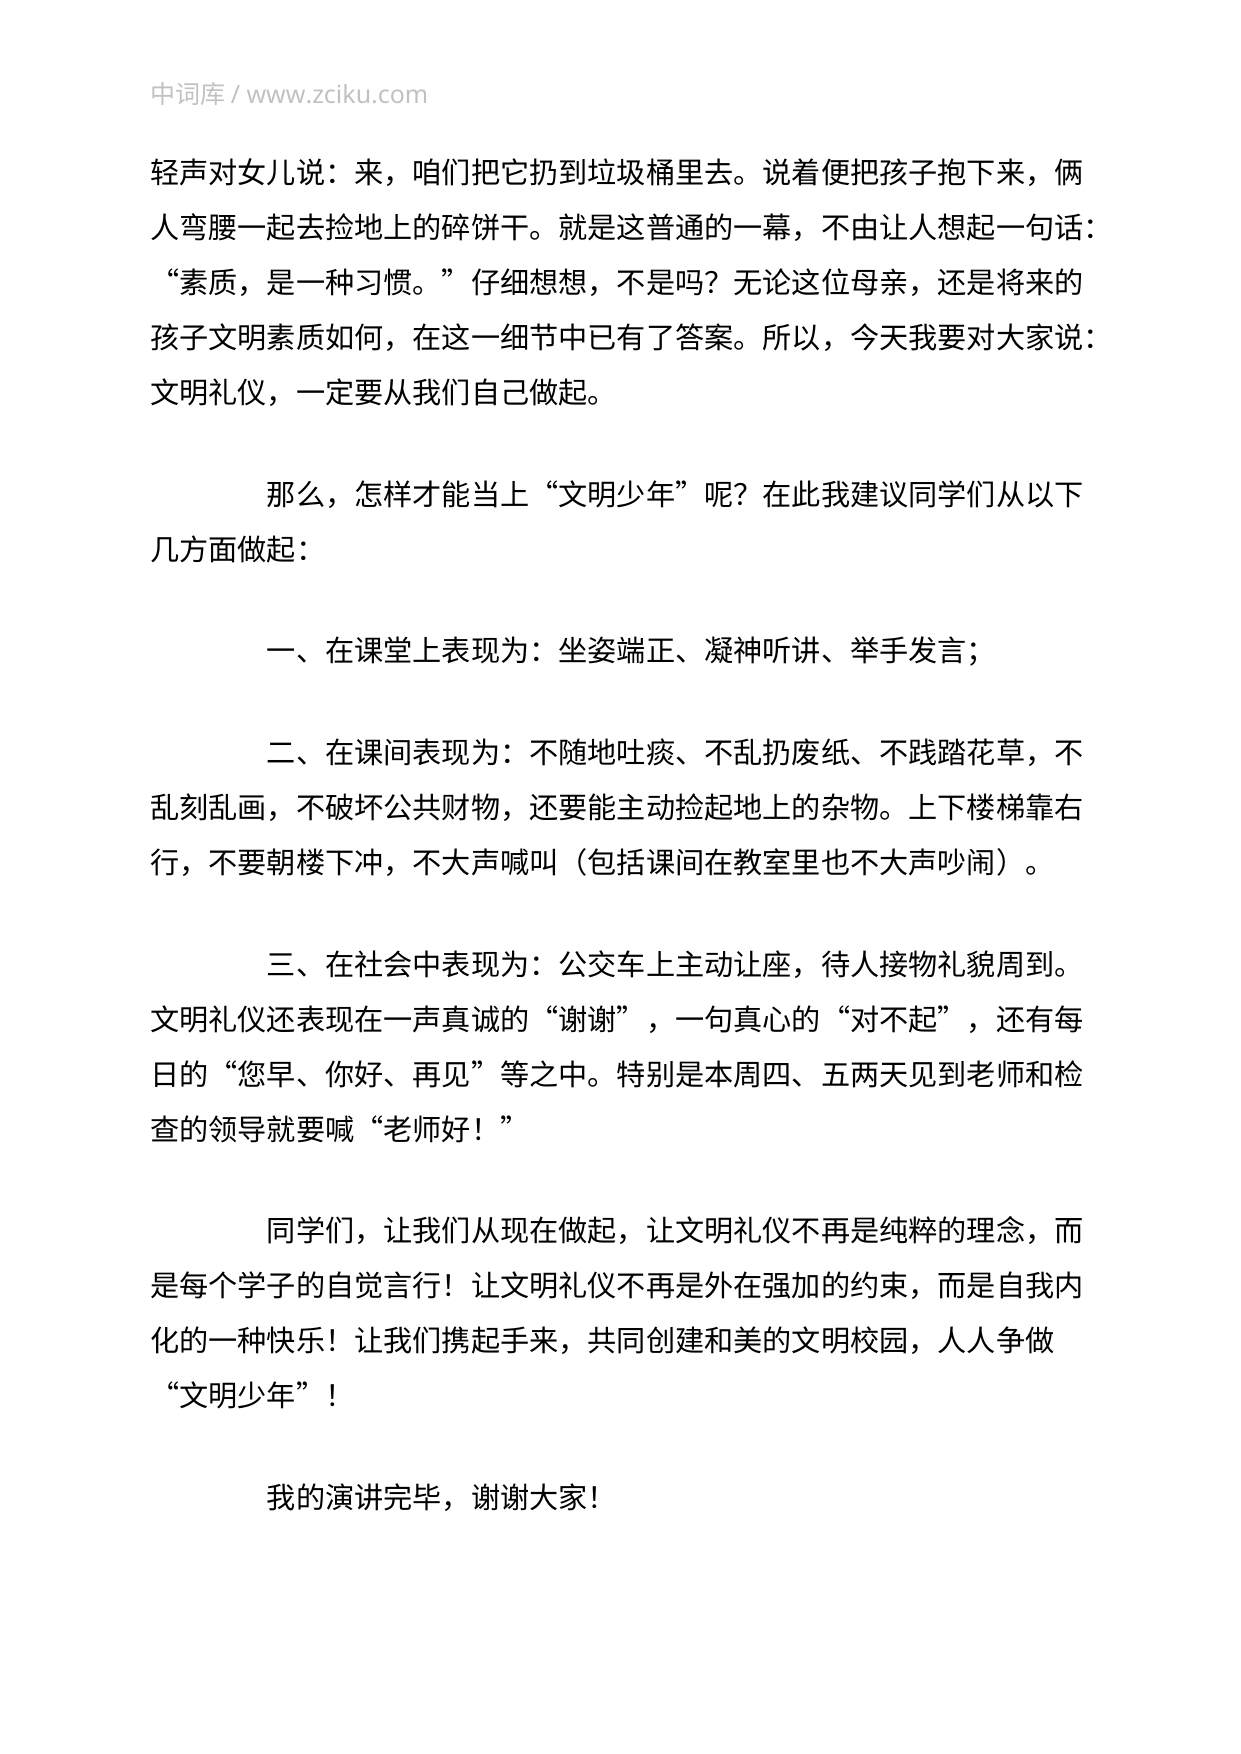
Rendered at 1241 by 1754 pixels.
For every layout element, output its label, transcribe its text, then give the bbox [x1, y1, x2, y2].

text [150, 150, 1090, 412]
text 我的演讲完毕，谢谢大家！ [150, 1474, 1090, 1517]
text 三、在社会中表现为：公交车上主动让座，待人接物礼貌周到。文明礼仪还表现在一声真诚的“谢谢”，一句真心的“对不起”，还有每日的“您早、你好、再见”等之中。特别是本周四、五两天见到老师和检查的领导就要喊“老师好！” [150, 941, 1090, 1148]
text 同学们，让我们从现在做起，让文明礼仪不再是纯粹的理念，而是每个学子的自觉言行！让文明礼仪不再是外在强加的约束，而是自我内化的一种快乐！让我们携起手来，共同创建和美的文明校园，人人争做“文明少年”！ [150, 1208, 1090, 1415]
text 二、在课间表现为：不随地吐痰、不乱扔废纸、不践踏花草，不乱刻乱画，不破坏公共财物，还要能主动捡起地上的杂物。上下楼梯靠右行，不要朝楼下冲，不大声喊叫（包括课间在教室里也不大声吵闹）。 [150, 730, 1090, 882]
text 那么，怎样才能当上“文明少年”呢？在此我建议同学们从以下几方面做起： [150, 471, 1090, 568]
text 一、在课堂上表现为：坐姿端正、凝神听讲、举手发言； [150, 628, 1090, 670]
